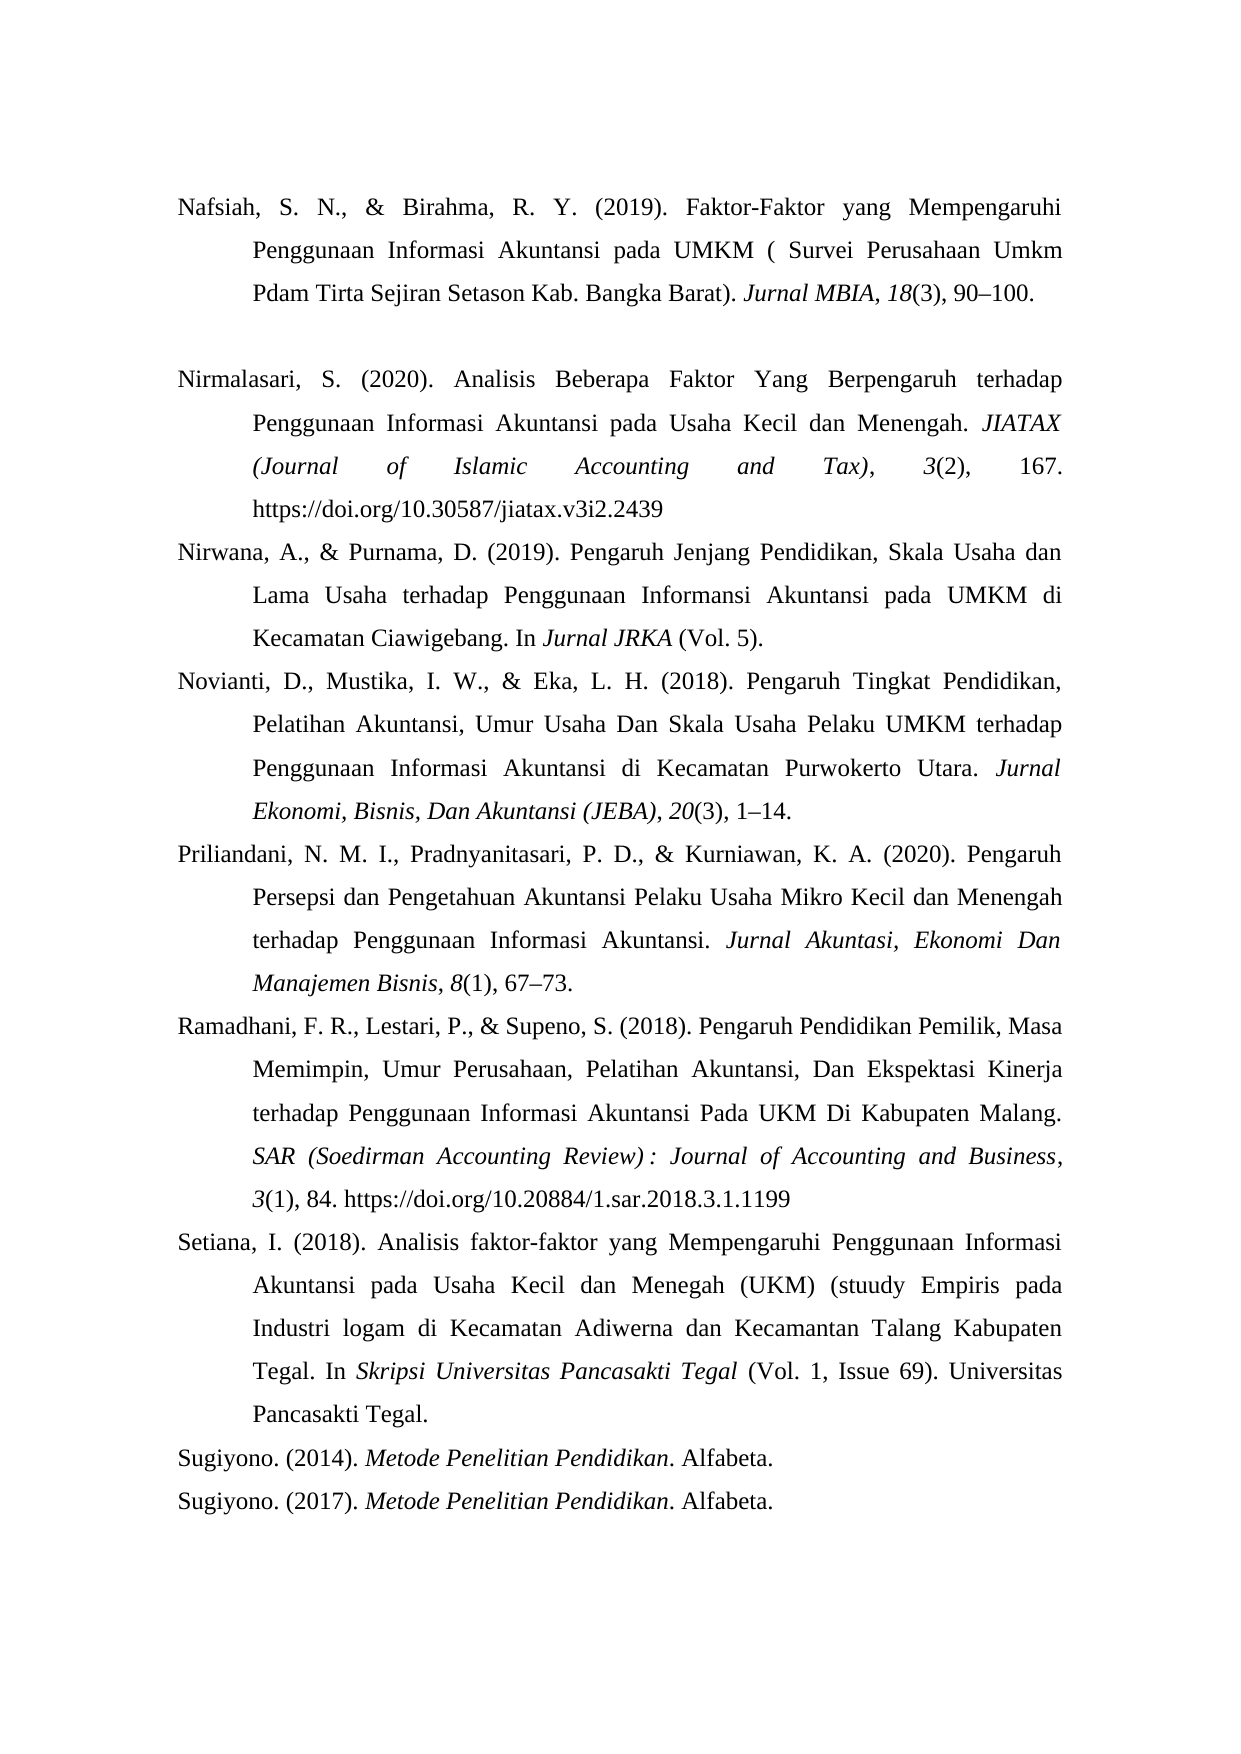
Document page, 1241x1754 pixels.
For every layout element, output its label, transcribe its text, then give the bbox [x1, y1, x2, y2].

text Novianti, D., Mustika, I. W., & Eka, L. H. (2018). Pengaruh Tingkat Pendidikan, Pelatihan Akuntansi, Umur Usaha Dan Skala Usaha Pelaku UMKM terhadap Penggunaan Informasi Akuntansi di Kecamatan Purwokerto Utara. Jurnal Ekonomi, Bisnis, Dan Akuntansi (JEBA), 20(3), 1–14. [177, 666, 1063, 824]
text Ramadhani, F. R., Lestari, P., & Supeno, S. (2018). Pengaruh Pendidikan Pemilik, Masa Memimpin, Umur Perusahaan, Pelatihan Akuntansi, Dan Ekspektasi Kinerja terhadap Penggunaan Informasi Akuntansi Pada UKM Di Kabupaten Malang. SAR (Soedirman Accounting Review) : Journal of Accounting and Business, 3(1), 84. https://doi.org/10.20884/1.sar.2018.3.1.1199 [177, 1011, 1063, 1213]
text Nirmalasari, S. (2020). Analisis Beberapa Faktor Yang Berpengaruh terhadap Penggunaan Informasi Akuntansi pada Usaha Kecil dan Menengah. JIATAX (Journal of Islamic Accounting and Tax), 3(2), 167. https://doi.org/10.30587/jiatax.v3i2.2439 [177, 364, 1063, 523]
text Sugiyono. (2017). Metode Penelitian Pendidikan. Alfabeta. [177, 1486, 1063, 1514]
text Priliandani, N. M. I., Pradnyanitasari, P. D., & Kurniawan, K. A. (2020). Pengaruh Persepsi dan Pengetahuan Akuntansi Pelaku Usaha Mikro Kecil dan Menengah terhadap Penggunaan Informasi Akuntansi. Jurnal Akuntasi, Ekonomi Dan Manajemen Bisnis, 8(1), 67–73. [177, 839, 1063, 997]
text Nirwana, A., & Purnama, D. (2019). Pengaruh Jenjang Pendidikan, Skala Usaha dan Lama Usaha terhadap Penggunaan Informansi Akuntansi pada UMKM di Kecamatan Ciawigebang. In Jurnal JRKA (Vol. 5). [177, 537, 1063, 652]
text Nafsiah, S. N., & Birahma, R. Y. (2019). Faktor-Faktor yang Mempengaruhi Penggunaan Informasi Akuntansi pada UMKM ( Survei Perusahaan Umkm Pdam Tirta Sejiran Setason Kab. Bangka Barat). Jurnal MBIA, 18(3), 90–100. [177, 192, 1063, 307]
text Setiana, I. (2018). Analisis faktor-faktor yang Mempengaruhi Penggunaan Informasi Akuntansi pada Usaha Kecil dan Menegah (UKM) (stuudy Empiris pada Industri logam di Kecamatan Adiwerna dan Kecamantan Talang Kabupaten Tegal. In Skripsi Universitas Pancasakti Tegal (Vol. 1, Issue 69). Universitas Pancasakti Tegal. [177, 1227, 1063, 1428]
text Sugiyono. (2014). Metode Penelitian Pendidikan. Alfabeta. [177, 1443, 1063, 1471]
